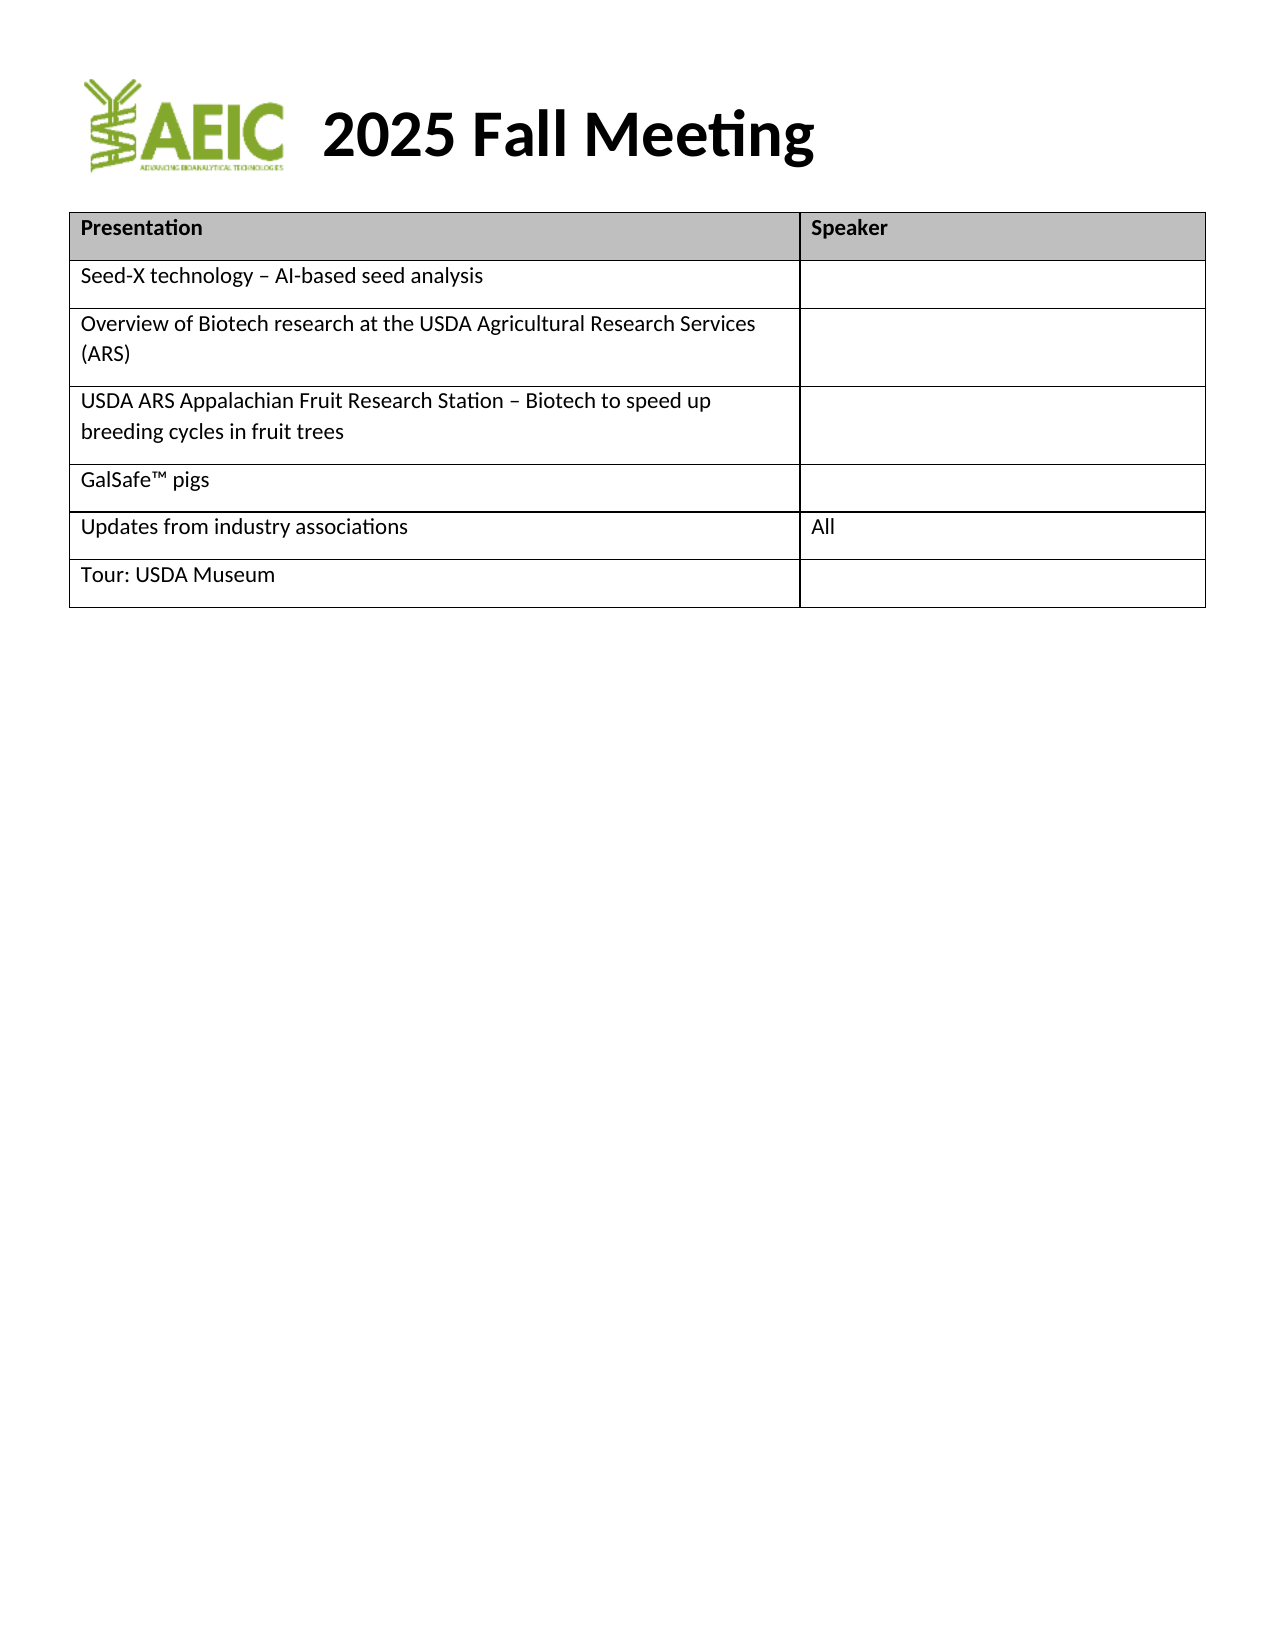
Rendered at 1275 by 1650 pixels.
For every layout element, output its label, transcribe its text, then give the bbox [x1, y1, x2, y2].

table_cell [801, 309, 1205, 386]
table_cell Updates from industry associations [70, 513, 799, 559]
table_cell USDA ARS Appalachian Fruit Research Station – Biotech to speed up breeding cycles in fruit trees [70, 387, 799, 464]
table_header Speaker [801, 213, 1205, 260]
table_cell Tour: USDA Museum [70, 560, 799, 607]
table_cell [801, 560, 1205, 607]
table_cell Seed-X technology – AI-based seed analysis [70, 261, 799, 308]
picture [75, 75, 296, 184]
table_header Presentation [70, 213, 799, 260]
table_cell [801, 261, 1205, 308]
table_cell [801, 465, 1205, 511]
table_cell All [801, 513, 1205, 559]
table_cell GalSafe™ pigs [70, 465, 799, 511]
table_cell [801, 387, 1205, 464]
table_cell Overview of Biotech research at the USDA Agricultural Research Services (ARS) [70, 309, 799, 386]
